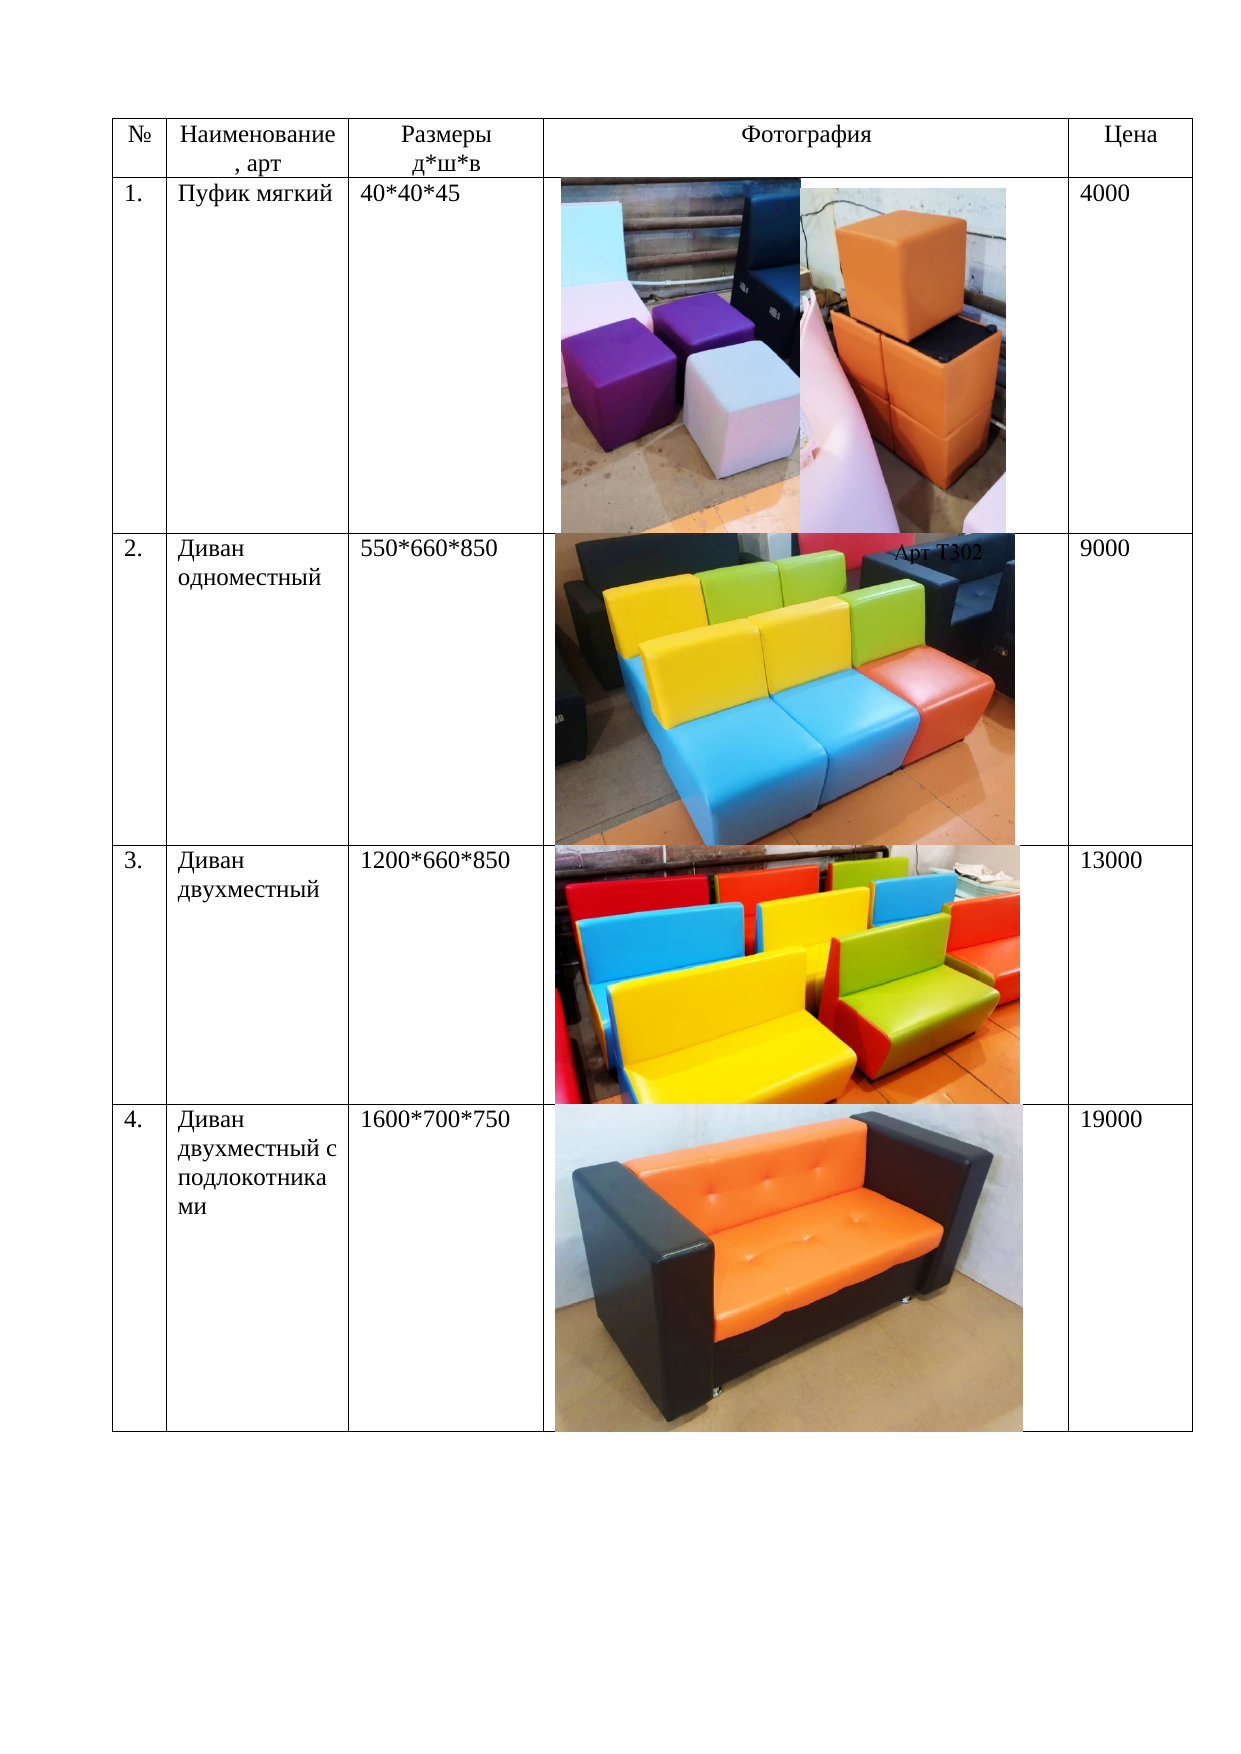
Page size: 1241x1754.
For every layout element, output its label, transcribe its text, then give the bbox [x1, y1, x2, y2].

table_cell 13000 [1069, 846, 1192, 1103]
table_cell [1020, 846, 1068, 1103]
picture [555, 177, 1023, 1432]
table_cell Диван двухместный с подлокотниками [167, 1105, 348, 1431]
table_cell 4000 [1069, 178, 1192, 532]
table_cell [1023, 1105, 1068, 1431]
table_header Цена [1069, 119, 1192, 177]
table_header Фотография [544, 119, 1068, 177]
table_cell 40*40*45 [349, 178, 543, 532]
table_cell [544, 534, 555, 844]
table_cell 1. [113, 178, 166, 532]
table_cell Пуфик мягкий [167, 178, 348, 532]
table_cell 4. [113, 1105, 166, 1431]
table_cell Диван одноместный [167, 534, 348, 844]
table_cell 9000 [1069, 534, 1192, 844]
table_cell 2. [113, 534, 166, 844]
table_cell 550*660*850 [349, 534, 543, 844]
table_cell 19000 [1069, 1105, 1192, 1431]
table_cell [1015, 534, 1068, 844]
table_cell 1200*660*850 [349, 846, 543, 1103]
table_header Наименование, арт [167, 119, 348, 177]
table_cell [544, 178, 561, 532]
table_cell 3. [113, 846, 166, 1103]
table_cell Диван двухместный [167, 846, 348, 1103]
table_header № [113, 119, 166, 177]
table_cell 1600*700*750 [349, 1105, 543, 1431]
table_header Размеры д*ш*в [349, 119, 543, 177]
table_cell [544, 1105, 555, 1431]
table_cell [544, 846, 555, 1103]
table_cell [801, 178, 1068, 532]
